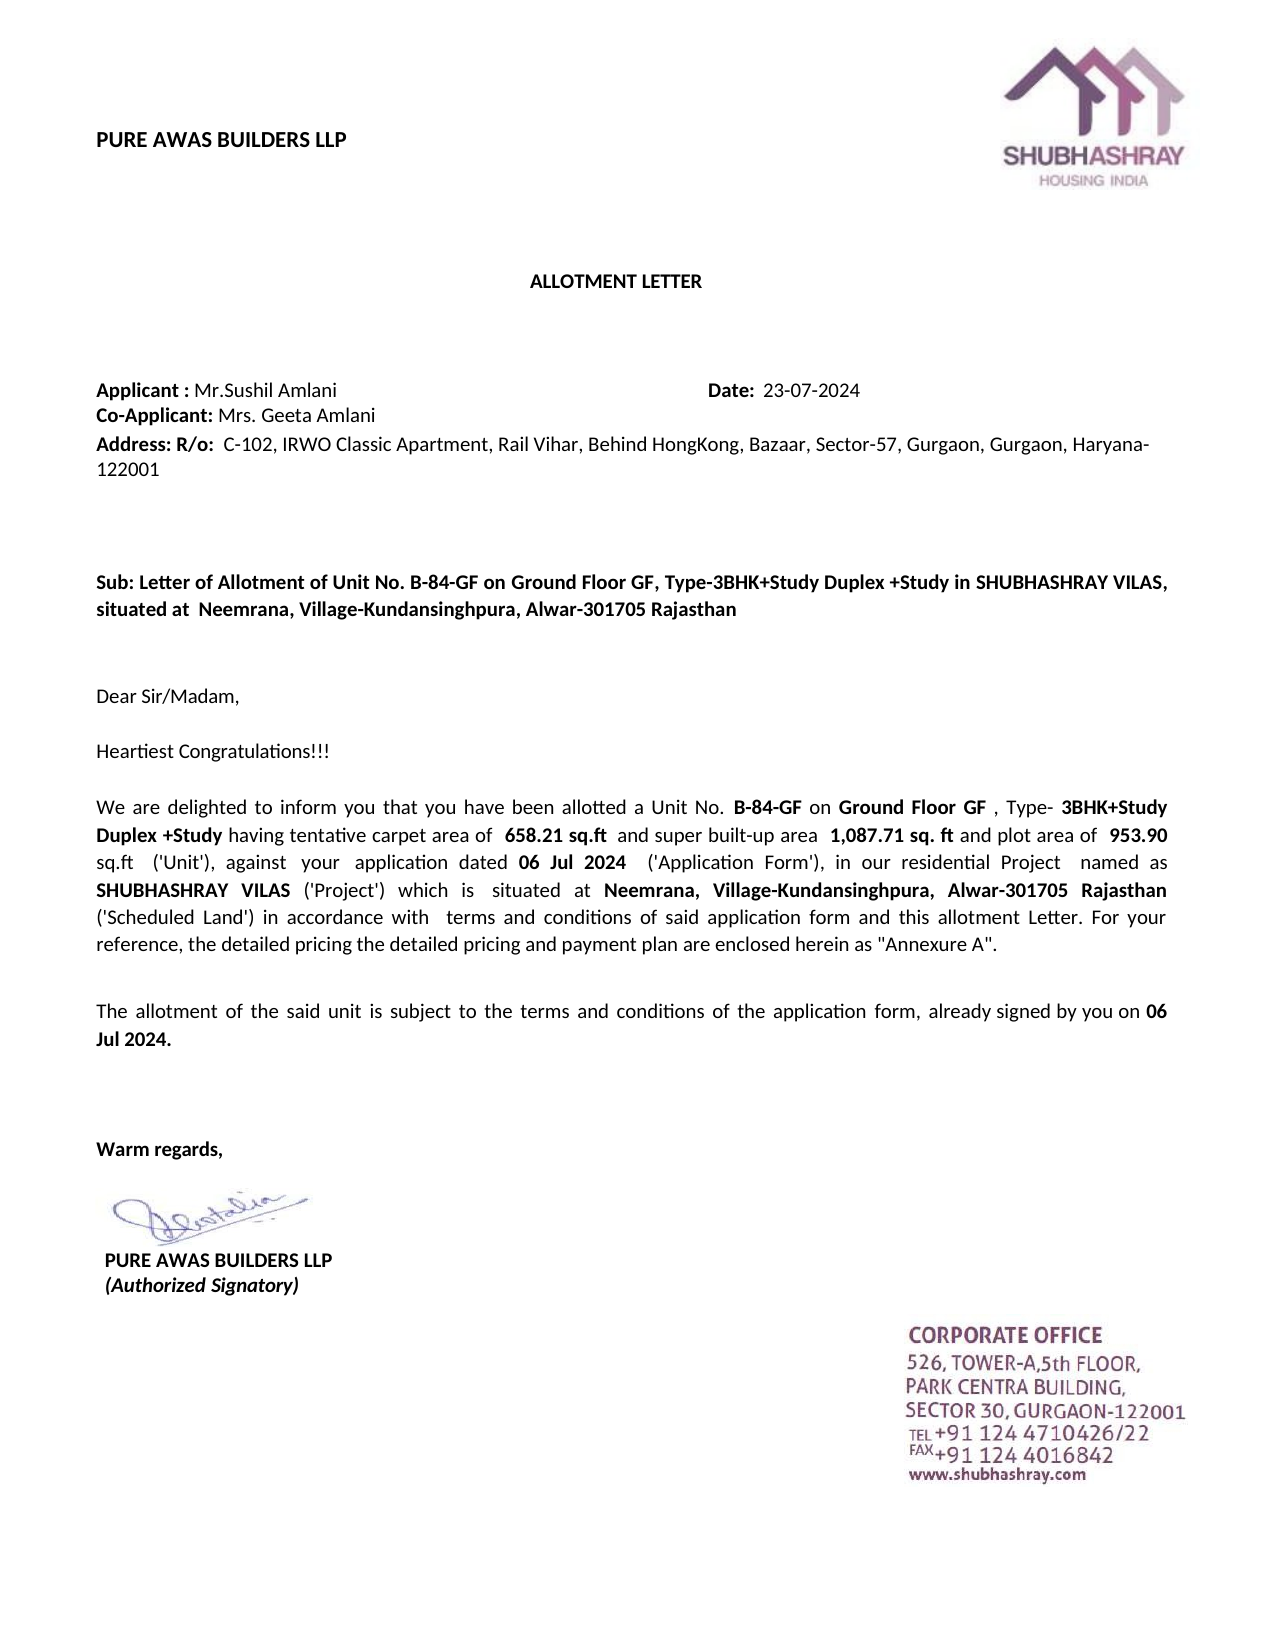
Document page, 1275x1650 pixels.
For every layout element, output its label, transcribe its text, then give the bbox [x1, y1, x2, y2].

text Applicant : Mr.Sushil Amlani Date: 23-07-2024 [96, 377, 1182, 403]
picture [95, 1188, 314, 1247]
text PURE AWAS BUILDERS LLP [104, 1188, 1200, 1272]
text Address: R/o: C-102, IRWO Classic Apartment, Rail Vihar, Behind HongKong, Bazaar, Sector-57, Gurgaon, Gurgaon, Haryana-122001 [96, 431, 1200, 482]
text The allotment of the said unit is subject to the terms and conditions of the application form, already signed by you on 06 Jul 2024. [96, 999, 1168, 1051]
text Sub: Letter of Allotment of Unit No. B-84-GF on Ground Floor GF, Type-3BHK+Study Duplex +Study in SHUBHASHRAY VILAS, situated at Neemrana, Village-Kundansinghpura, Alwar-301705 Rajasthan [96, 569, 1168, 622]
text Dear Sir/Madam, [96, 683, 1200, 708]
text Co-Applicant: Mrs. Geeta Amlani [96, 403, 1200, 428]
picture [1000, 38, 1200, 190]
text We are delighted to inform you that you have been allotted a Unit No. B-84-GF on Ground Floor GF , Type- 3BHK+Study Duplex +Study having tentative carpet area of 658.21 sq.ft and super built-up area 1,087.71 sq. ft and plot area of 953.90 sq.ft ('Unit'), against your application dated 06 Jul 2024 ('Application Form'), in our residential Project named as SHUBHASHRAY VILAS ('Project') which is situated at Neemrana, Village-Kundansinghpura, Alwar-301705 Rajasthan ('Scheduled Land') in accordance with terms and conditions of said application form and this allotment Letter. For your reference, the detailed pricing the detailed pricing and payment plan are enclosed herein as "Annexure A". [96, 794, 1168, 957]
text (Authorized Signatory) [104, 1272, 1200, 1298]
text Heartiest Congratulations!!! [96, 738, 1200, 764]
text Warm regards, [96, 1136, 1200, 1161]
text ALLOTMENT LETTER [80, 269, 1152, 294]
picture [903, 1314, 1189, 1487]
